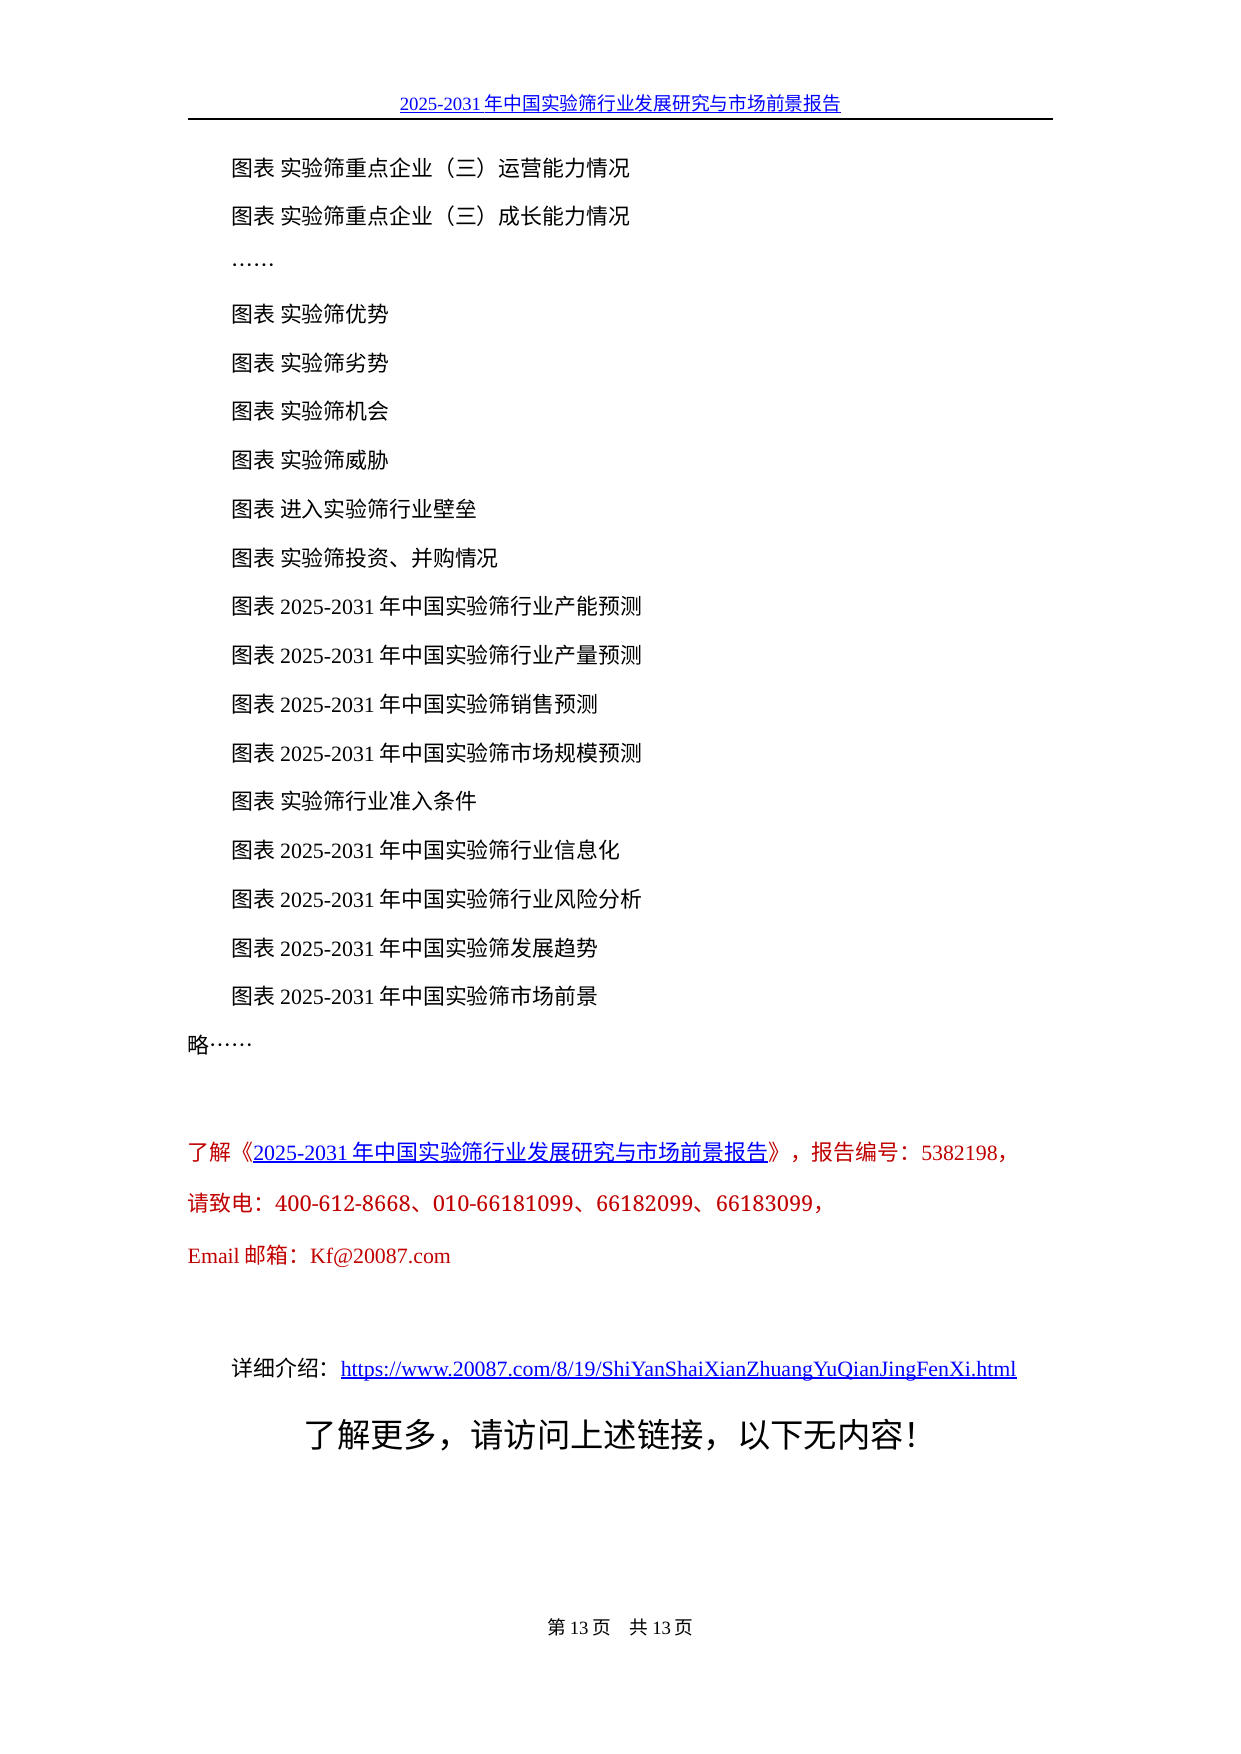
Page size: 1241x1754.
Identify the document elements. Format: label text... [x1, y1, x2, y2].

text Email邮箱：Kf@20087.com [187, 1237, 1053, 1270]
text 请致电：400-612-8668、010-66181099、66182099、66183099， [187, 1186, 1053, 1218]
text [187, 150, 1053, 1060]
text 详细介绍：https://www.20087.com/8/19/ShiYanShaiXianZhuangYuQianJingFenXi.html [187, 1350, 1053, 1383]
title 了解更多，请访问上述链接，以下无内容！ [187, 1400, 1053, 1465]
text 了解《2025-2031年中国实验筛行业发展研究与市场前景报告》，报告编号：5382198， [187, 1134, 1053, 1167]
